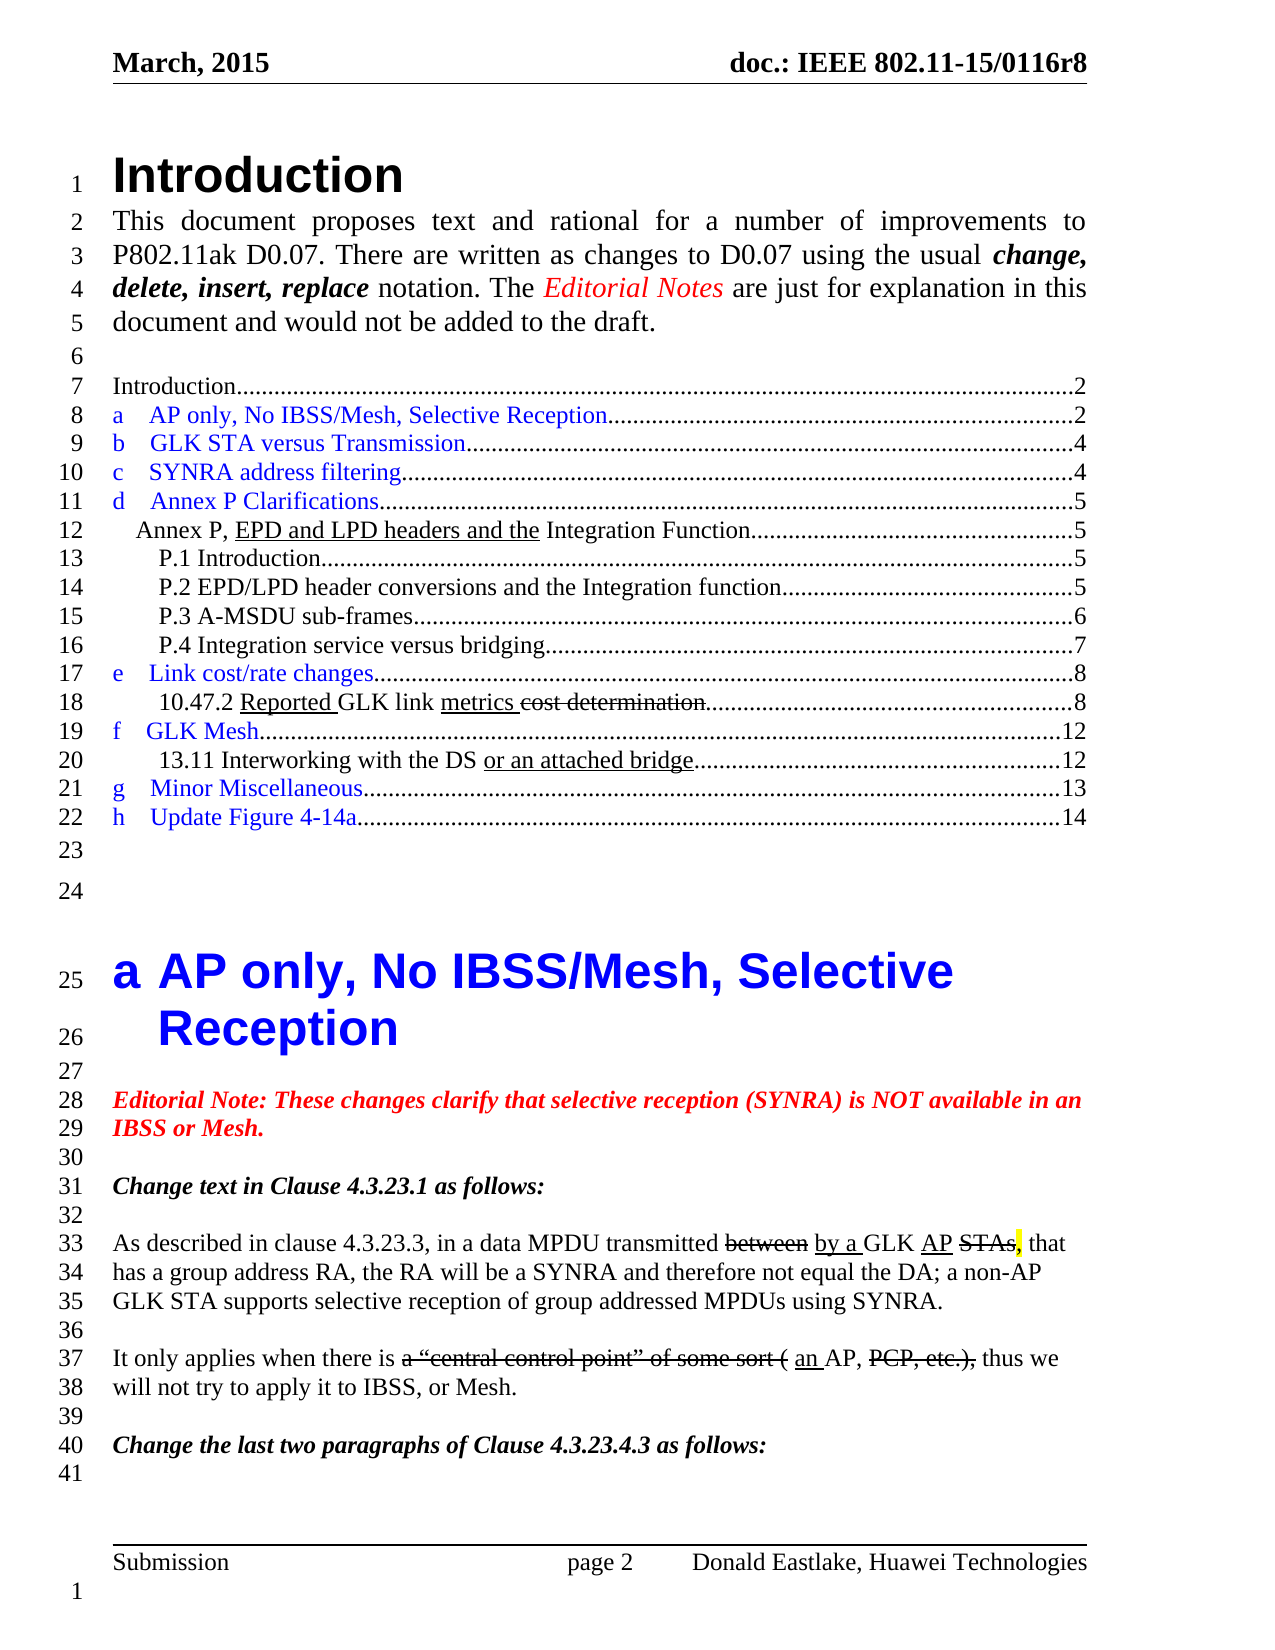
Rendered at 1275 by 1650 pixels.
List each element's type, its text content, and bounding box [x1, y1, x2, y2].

text Change text in Clause 4.3.23.1 as follows: [112, 1171, 1087, 1200]
text Annex P, EPD and LPD headers and the Integration Function 5 [135, 515, 1087, 543]
subtitle Introduction [112, 146, 1087, 203]
text h Update Figure 4-14a 14 [112, 802, 1087, 831]
text Introduction 2 [112, 371, 1087, 400]
text a AP only, No IBSS/Mesh, Selective Reception 2 [112, 400, 1087, 428]
text As described in clause 4.3.23.3, in a data MPDU transmitted between by a GLK AP STAs, that has a group address RA, the RA will be a SYNRA and therefore not equal the DA; a non-AP GLK STA supports selective reception of group addressed MPDUs using SYNRA. [112, 1228, 1087, 1315]
text P.3 A-MSDU sub-frames 6 [158, 601, 1087, 630]
subtitle AP only, No IBSS/Mesh, Selective Reception [112, 941, 1087, 1056]
text c SYNRA address filtering 4 [112, 457, 1087, 486]
text P.4 Integration service versus bridging 7 [158, 630, 1087, 658]
text P.2 EPD/LPD header conversions and the Integration function 5 [158, 572, 1087, 601]
text 10.47.2 Reported GLK link metrics cost determination 8 [158, 687, 1087, 716]
text Change the last two paragraphs of Clause 4.3.23.4.3 as follows: [112, 1430, 1087, 1458]
text 13.11 Interworking with the DS or an attached bridge 12 [158, 745, 1087, 773]
text g Minor Miscellaneous 13 [112, 773, 1087, 802]
text b GLK STA versus Transmission 4 [112, 428, 1087, 457]
text f GLK Mesh 12 [112, 716, 1087, 745]
text It only applies when there is a “central control point” of some sort ( an AP, PCP, etc.), thus we will not try to apply it to IBSS, or Mesh. [112, 1343, 1087, 1401]
text e Link cost/rate changes 8 [112, 658, 1087, 687]
text P.1 Introduction 5 [158, 543, 1087, 572]
text This document proposes text and rational for a number of improvements to P802.11ak D0.07. There are written as changes to D0.07 using the usual change, delete, insert, replace notation. The Editorial Notes are just for explanation in this document and would not be added to the draft. [112, 203, 1087, 337]
text d Annex P Clarifications 5 [112, 486, 1087, 515]
text Editorial Note: These changes clarify that selective reception (SYNRA) is NOT available in an IBSS or Mesh. [112, 1085, 1087, 1142]
